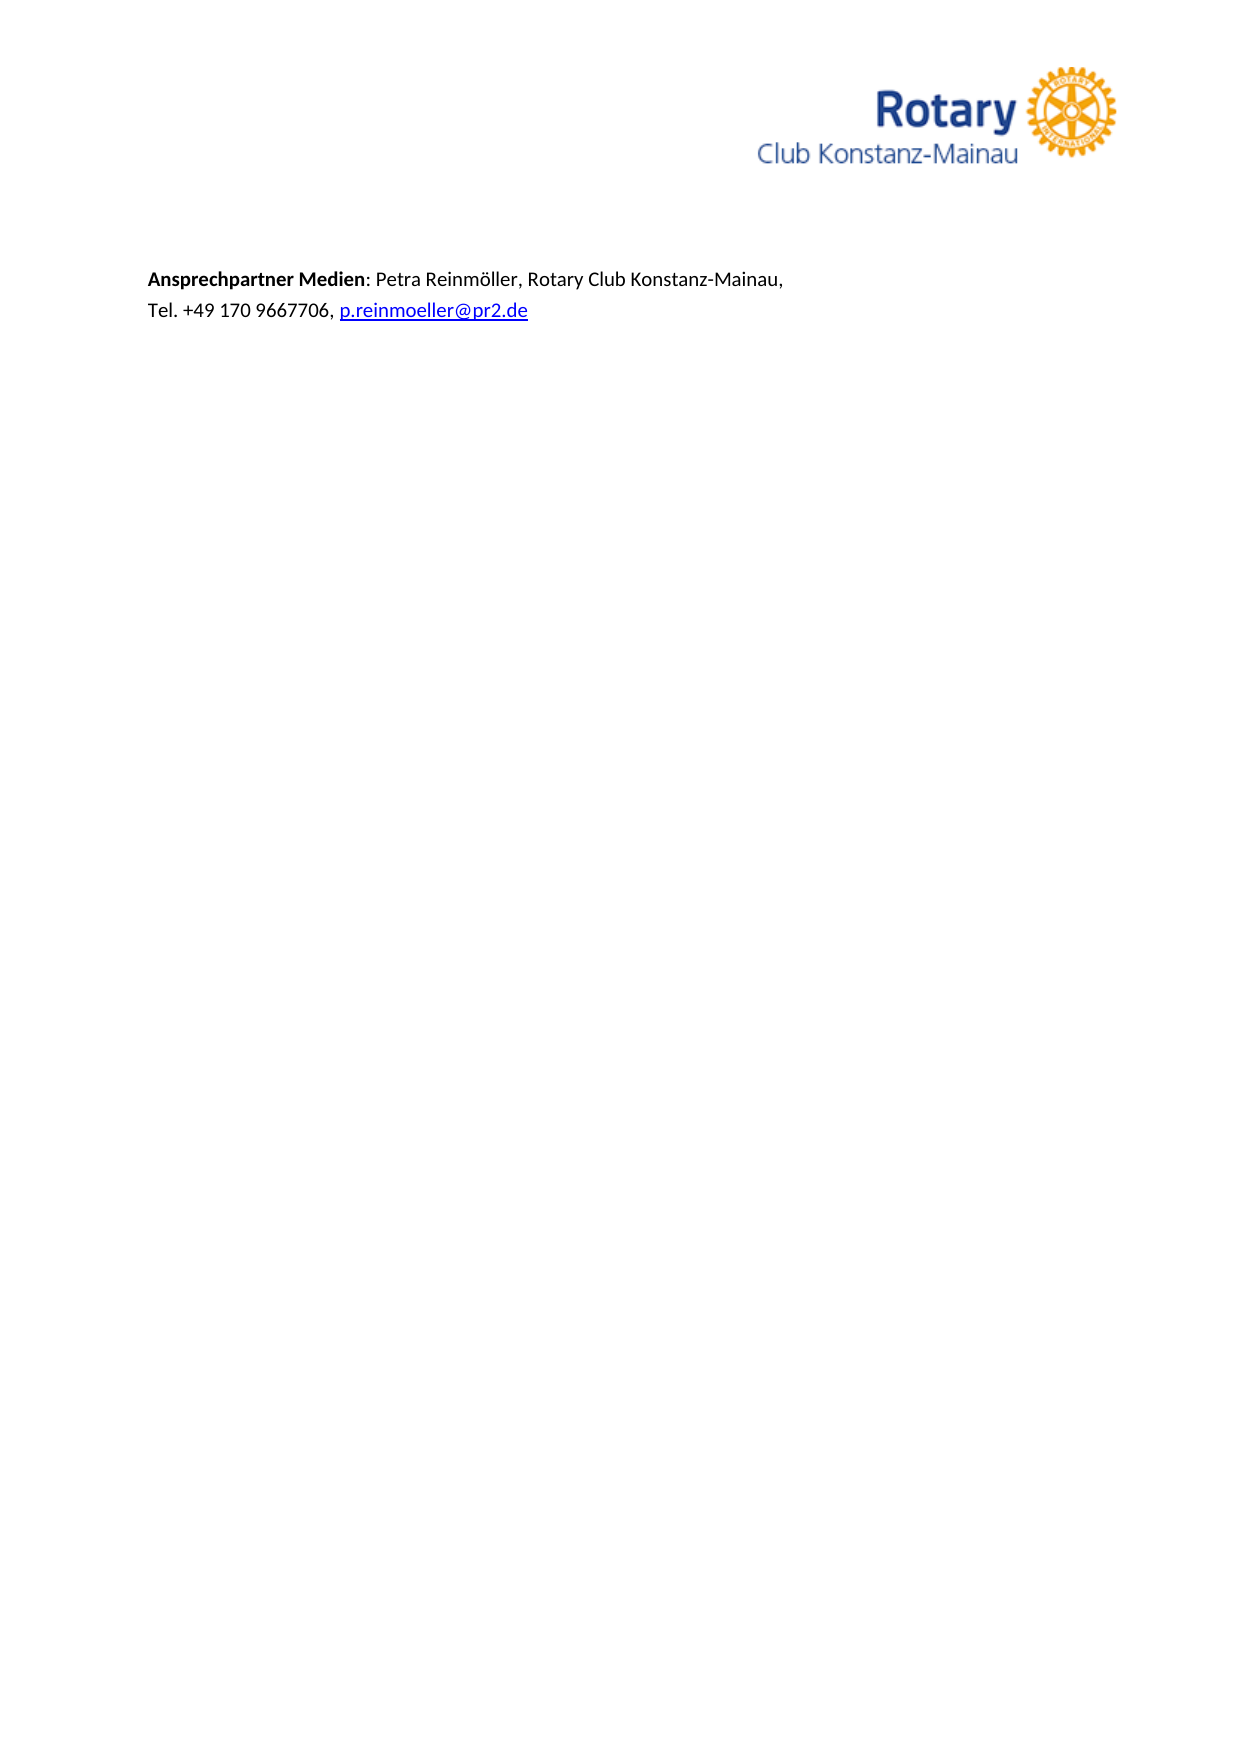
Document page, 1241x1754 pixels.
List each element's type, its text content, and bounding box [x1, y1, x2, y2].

picture [745, 67, 1117, 207]
text Ansprechpartner Medien: Petra Reinmöller, Rotary Club Konstanz-Mainau, Tel. +49 170 9667706, p.reinmoeller@pr2.de [148, 266, 960, 323]
